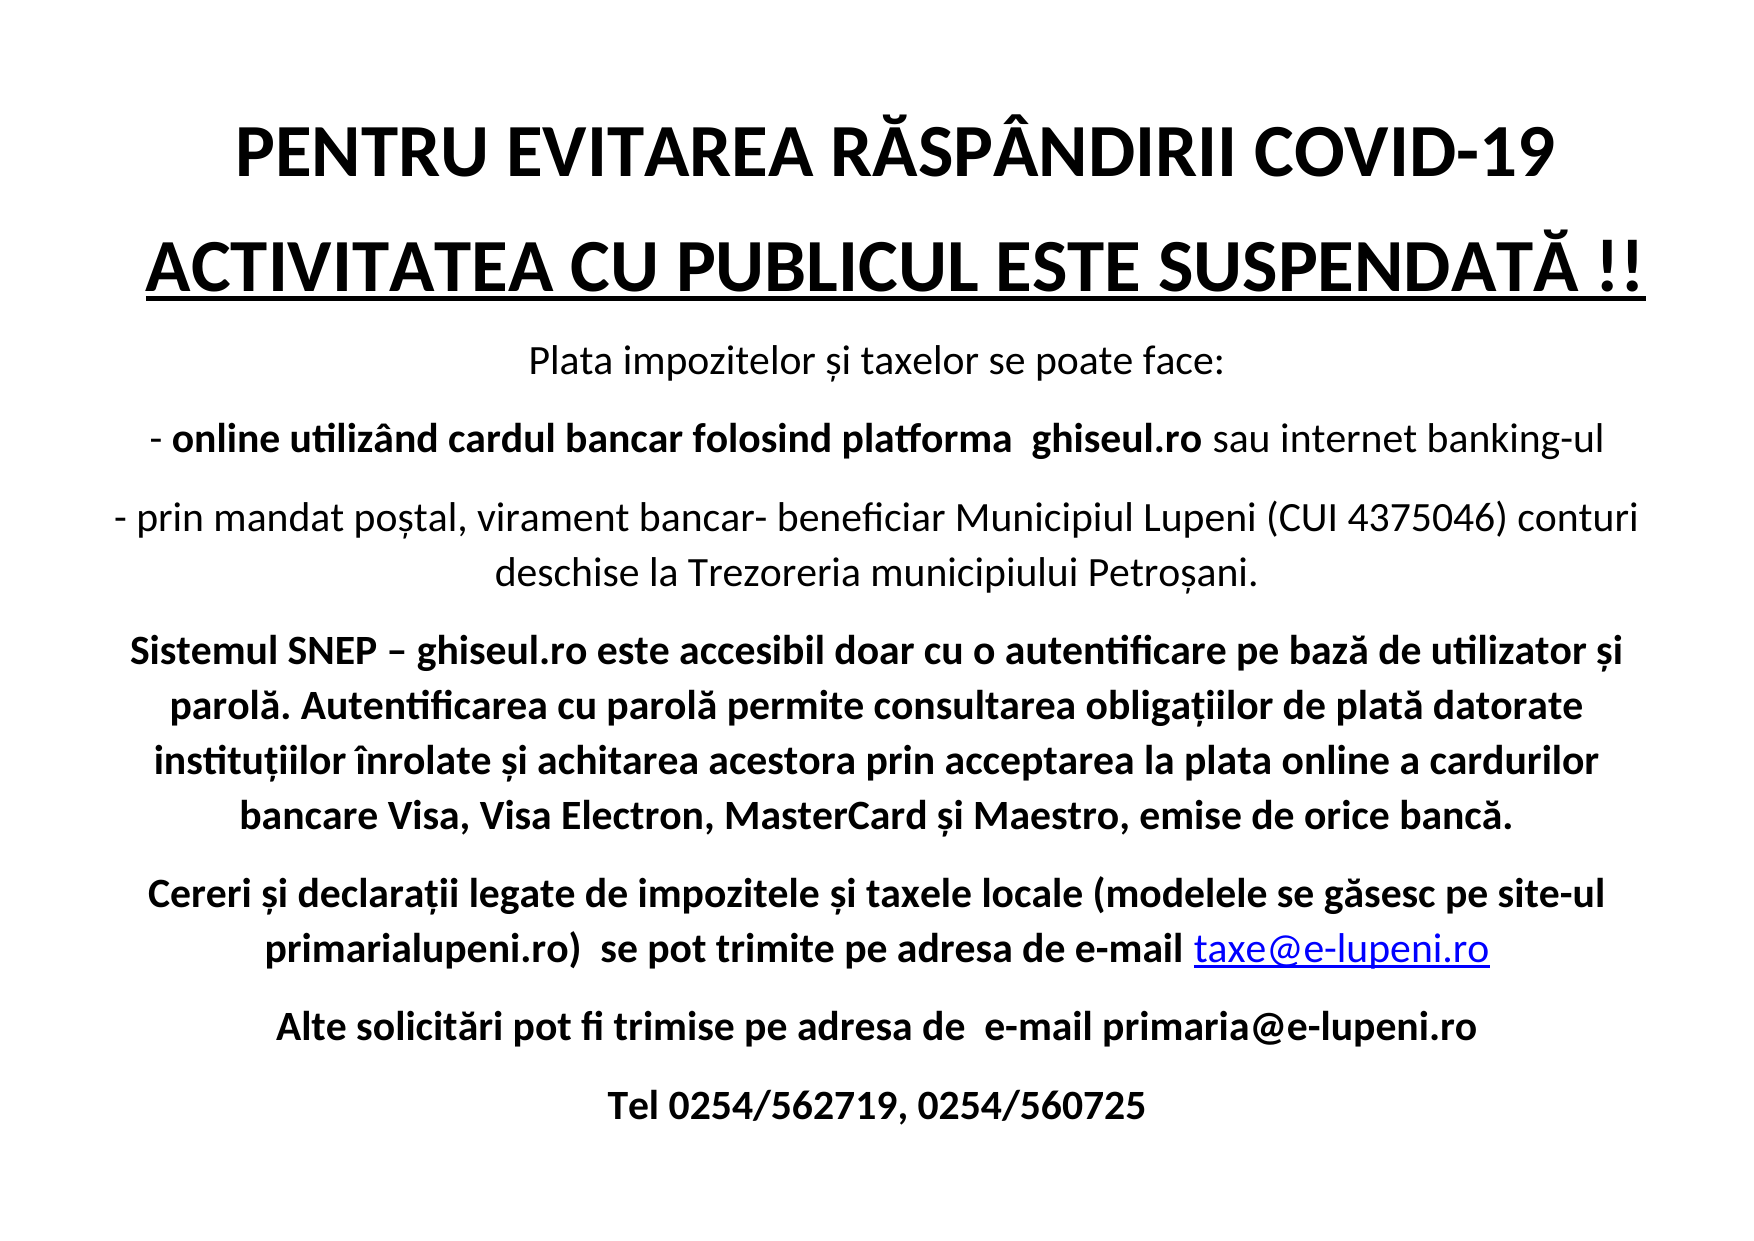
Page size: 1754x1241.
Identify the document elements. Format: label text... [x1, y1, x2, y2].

text Plata impozitelor și taxelor se poate face: [89, 334, 1665, 385]
text PENTRU EVITAREA RĂSPÂNDIRII COVID-19 [126, 103, 1665, 195]
text Alte solicitări pot fi trimise pe adresa de e-mail primaria@e-lupeni.ro [89, 1000, 1665, 1051]
text - prin mandat poștal, virament bancar- beneficiar Municipiul Lupeni (CUI 4375046) conturi deschise la Trezoreria municipiului Petroșani. [89, 491, 1665, 597]
text ACTIVITATEA CU PUBLICUL ESTE SUSPENDATĂ !! [126, 219, 1665, 310]
text Sistemul SNEP – ghiseul.ro este accesibil doar cu o autentificare pe bază de utilizator şi parolă. Autentificarea cu parolă permite consultarea obligațiilor de plată datorate instituțiilor înrolate şi achitarea acestora prin acceptarea la plata online a cardurilor bancare Visa, Visa Electron, MasterCard şi Maestro, emise de orice bancă. [89, 624, 1665, 839]
text Cereri și declarații legate de impozitele și taxele locale (modelele se găsesc pe site-ul primarialupeni.ro) se pot trimite pe adresa de e-mail taxe@e-lupeni.ro [89, 867, 1665, 973]
text Tel 0254/562719, 0254/560725 [89, 1079, 1665, 1129]
text - online utilizând cardul bancar folosind platforma ghiseul.ro sau internet banking-ul [89, 412, 1665, 463]
